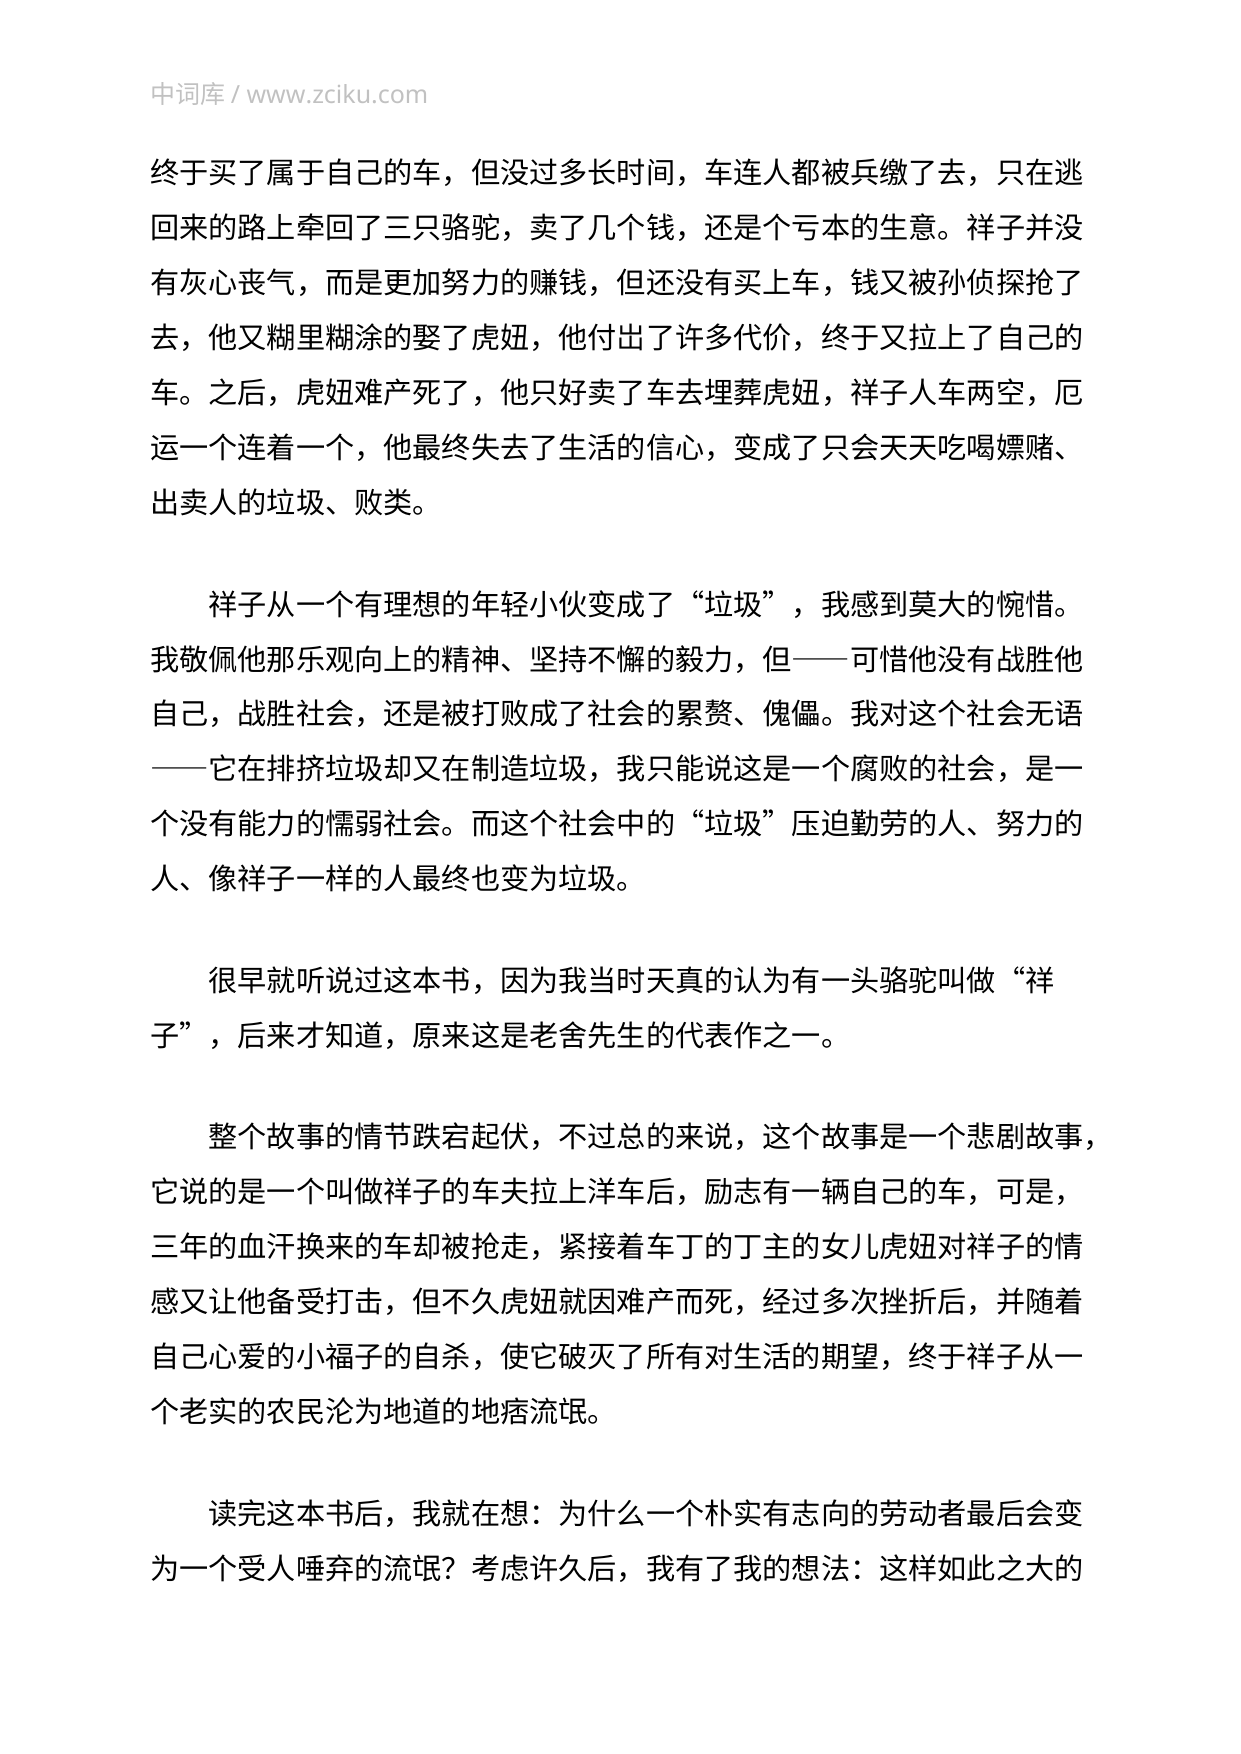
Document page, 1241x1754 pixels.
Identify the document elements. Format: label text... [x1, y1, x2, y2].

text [150, 150, 1090, 522]
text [150, 1490, 1090, 1587]
text 很早就听说过这本书，因为我当时天真的认为有一头骆驼叫做“祥子”，后来才知道，原来这是老舍先生的代表作之一。 [150, 957, 1090, 1054]
text 祥子从一个有理想的年轻小伙变成了“垃圾”，我感到莫大的惋惜。我敬佩他那乐观向上的精神、坚持不懈的毅力，但——可惜他没有战胜他自己，战胜社会，还是被打败成了社会的累赘、傀儡。我对这个社会无语——它在排挤垃圾却又在制造垃圾，我只能说这是一个腐败的社会，是一个没有能力的懦弱社会。而这个社会中的“垃圾”压迫勤劳的人、努力的人、像祥子一样的人最终也变为垃圾。 [150, 581, 1090, 898]
text 整个故事的情节跌宕起伏，不过总的来说，这个故事是一个悲剧故事，它说的是一个叫做祥子的车夫拉上洋车后，励志有一辆自己的车，可是，三年的血汗换来的车却被抢走，紧接着车丁的丁主的女儿虎妞对祥子的情感又让他备受打击，但不久虎妞就因难产而死，经过多次挫折后，并随着自己心爱的小福子的自杀，使它破灭了所有对生活的期望，终于祥子从一个老实的农民沦为地道的地痞流氓。 [150, 1114, 1090, 1431]
